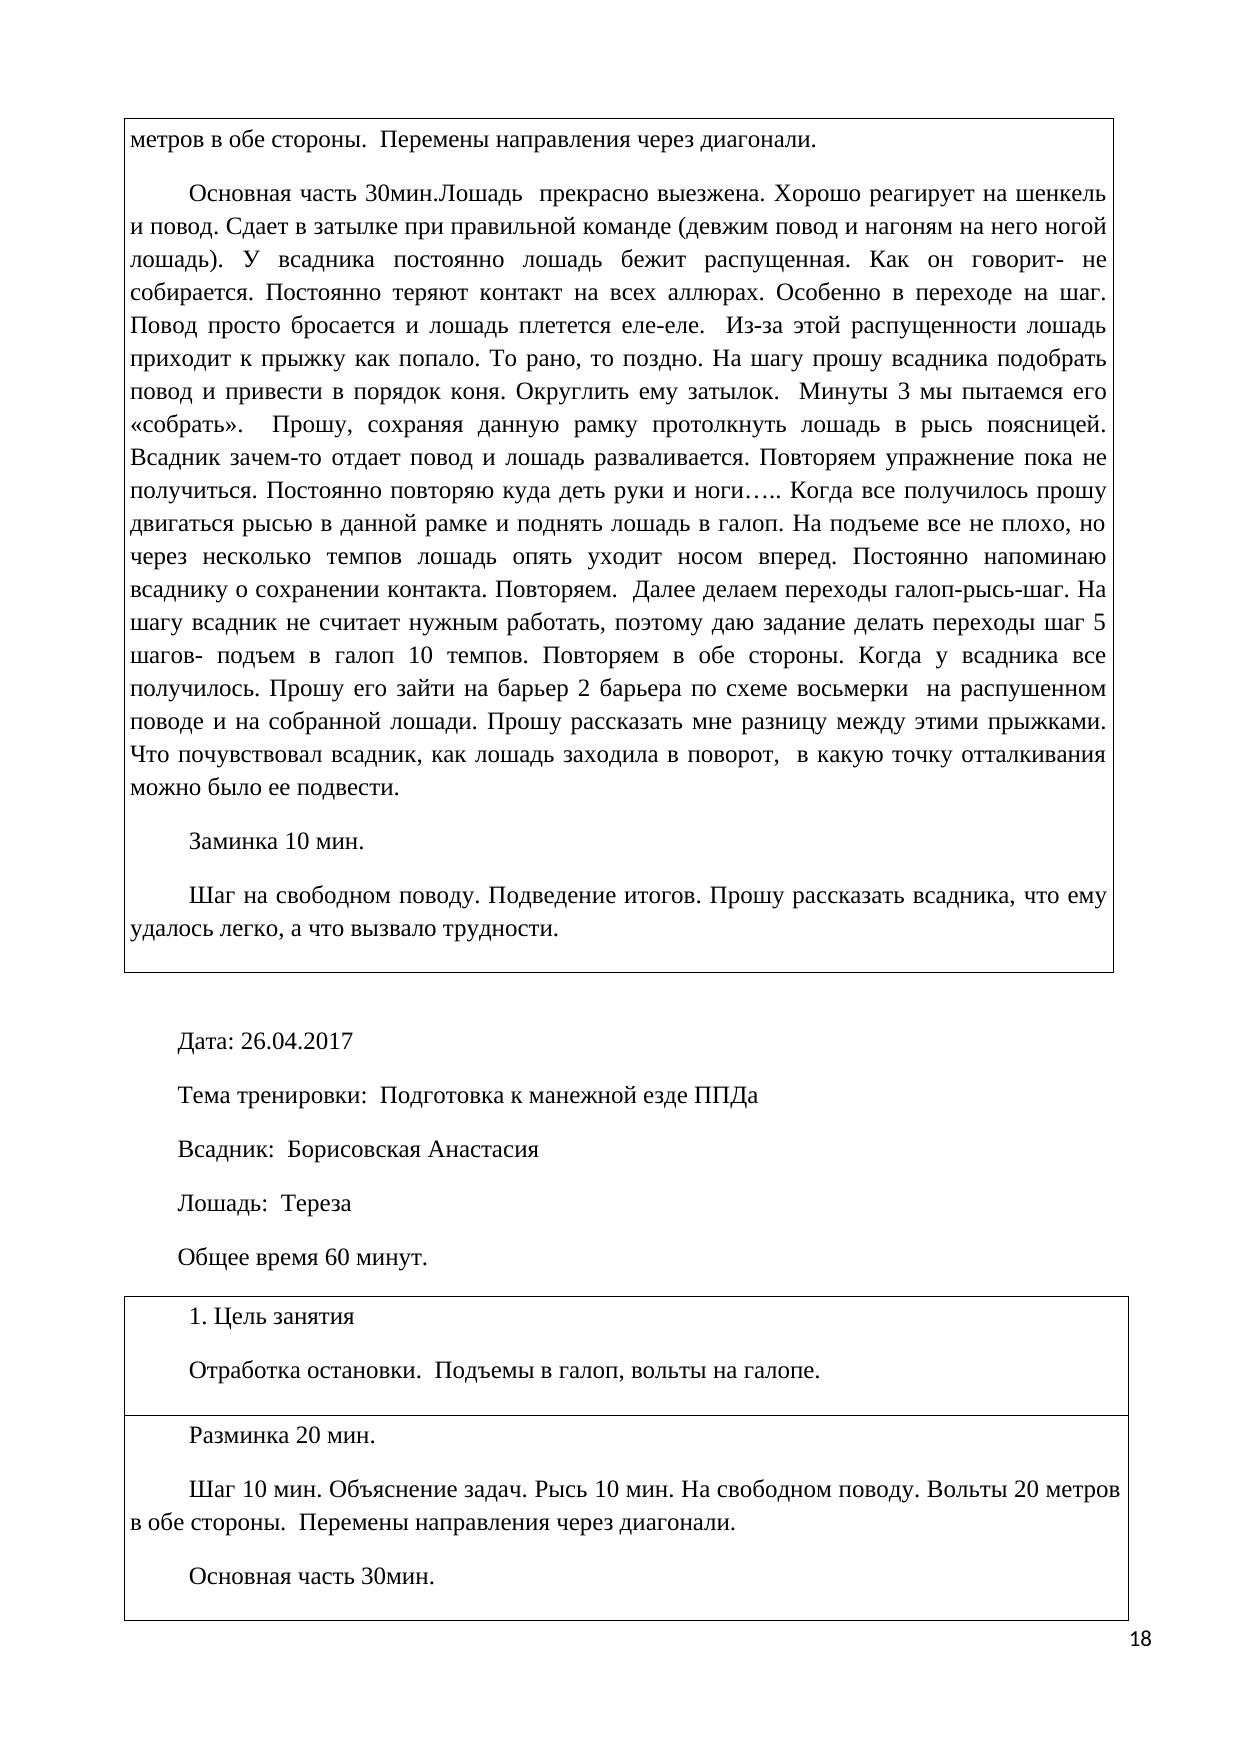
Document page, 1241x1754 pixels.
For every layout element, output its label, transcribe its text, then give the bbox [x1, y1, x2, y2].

text Лошадь: Тереза [118, 1188, 1152, 1217]
table_header 1. Цель занятия Отработка остановки. Подъемы в галоп, вольты на галопе. [125, 1297, 1128, 1414]
text Дата: 26.04.2017 [118, 1026, 1152, 1055]
text Общее время 60 минут. [118, 1242, 1152, 1270]
text Тема тренировки: Подготовка к манежной езде ППДа [118, 1080, 1152, 1109]
text Всадник: Борисовская Анастасия [118, 1134, 1152, 1163]
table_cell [125, 1416, 1128, 1620]
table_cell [125, 119, 1113, 972]
